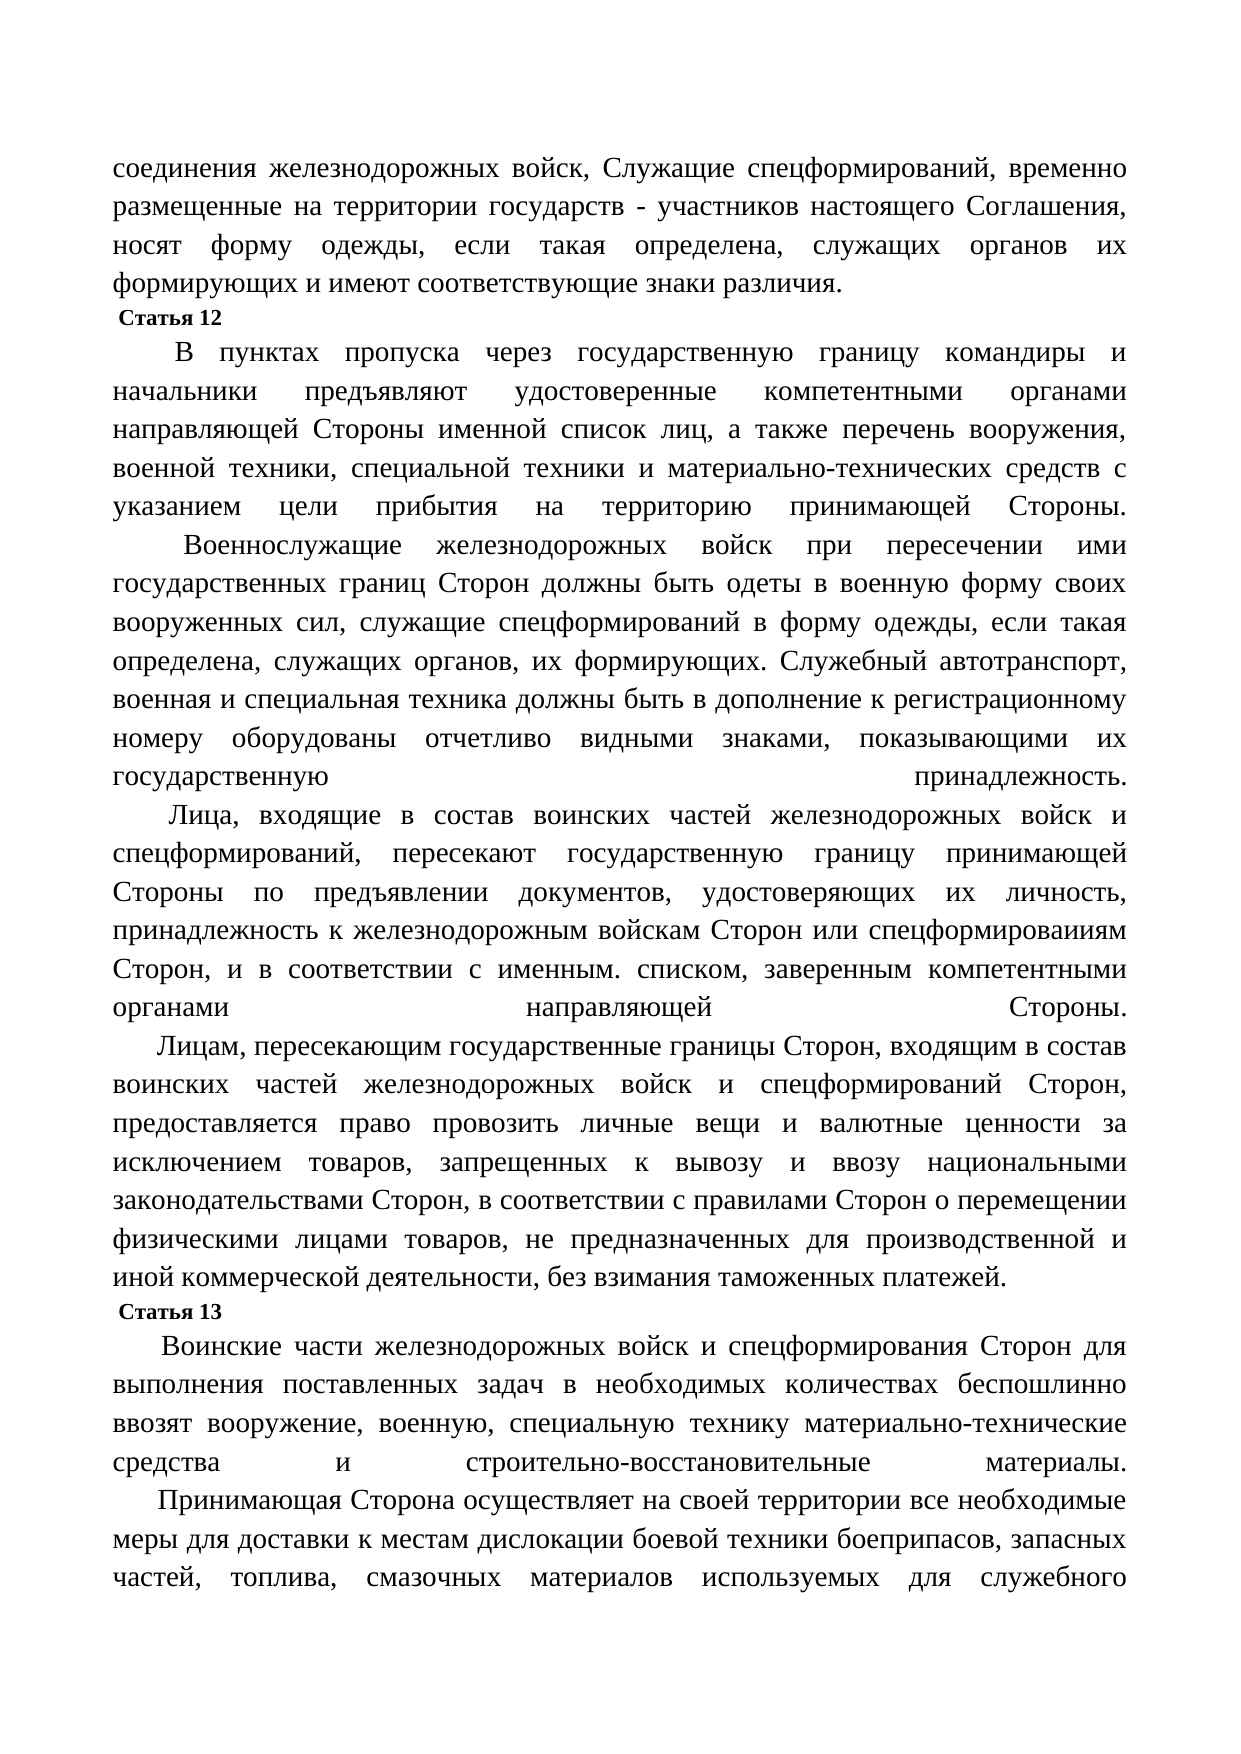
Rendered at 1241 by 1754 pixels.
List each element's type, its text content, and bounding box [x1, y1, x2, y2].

text В пунктах пропуска через государственную границу командиры и начальники предъявляют удостоверенные компетентными органами направляющей Стороны именной список лиц, а также перечень вооружения, военной техники, специальной техники и материально-технических средств с указанием цели прибытия на территорию принимающей Стороны. Военнослужащие железнодорожных войск при пересечении ими государственных границ Сторон должны быть одеты в военную форму своих вооруженных сил, служащие спецформирований в форму одежды, если такая определена, служащих органов, их формирующих. Служебный автотранспорт, военная и специальная техника должны быть в дополнение к регистрационному номеру оборудованы отчетливо видными знаками, показывающими их государственную принадлежность. Лица, входящие в состав воинских частей железнодорожных войск и спецформирований, пересекают государственную границу принимающей Стороны по предъявлении документов, удостоверяющих их личность, принадлежность к железнодорожным войскам Сторон или спецформироваииям Сторон, и в соответствии с именным. списком, заверенным компетентными органами направляющей Стороны. Лицам, пересекающим государственные границы Сторон, входящим в состав воинских частей железнодорожных войск и спецформирований Сторон, предоставляется право провозить личные вещи и валютные ценности за исключением товаров, запрещенных к вывозу и ввозу национальными законодательствами Сторон, в соответствии с правилами Сторон о перемещении физическими лицами товаров, не предназначенных для производственной и иной коммерческой деятельности, без взимания таможенных платежей. [112, 334, 1128, 1293]
text Статья 12 [112, 304, 1128, 331]
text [112, 1328, 1128, 1593]
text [112, 150, 1128, 299]
text Статья 13 [112, 1298, 1128, 1324]
